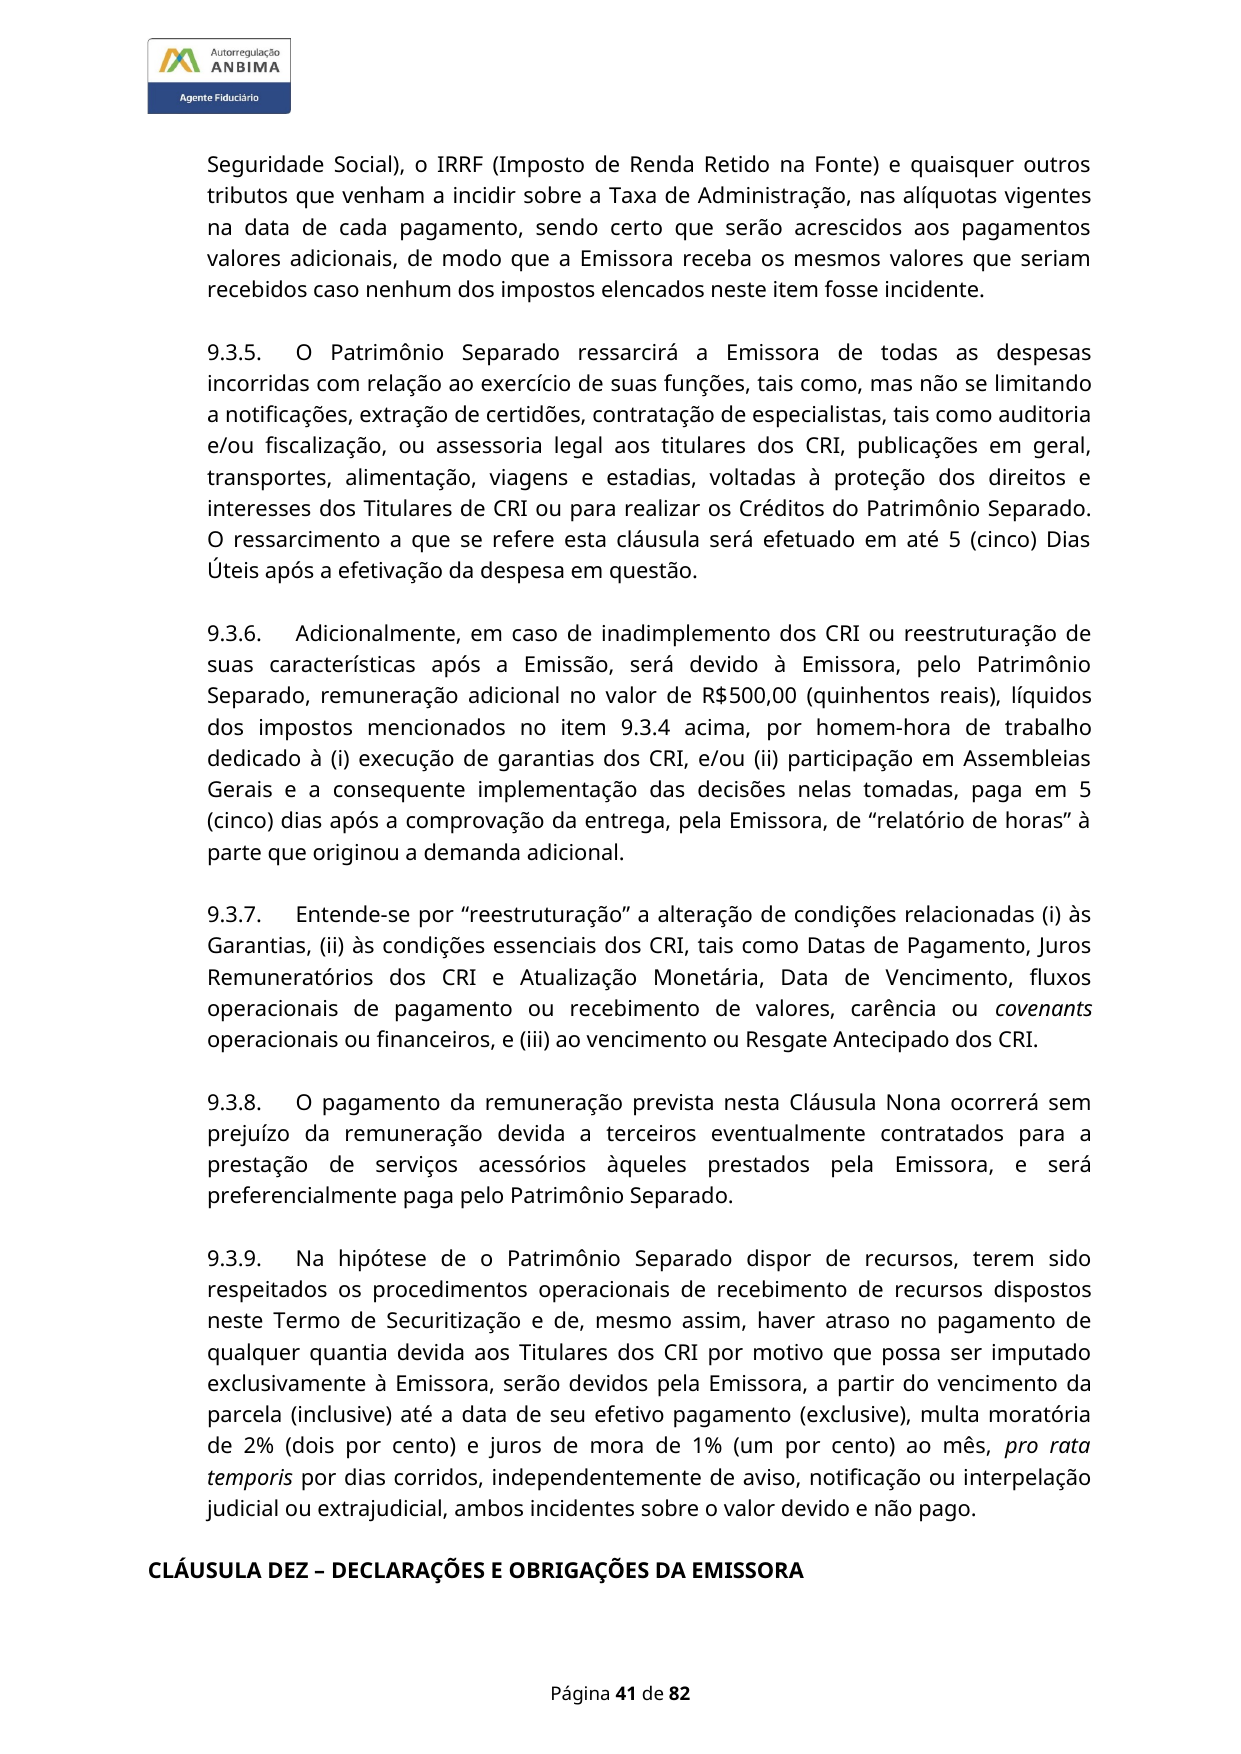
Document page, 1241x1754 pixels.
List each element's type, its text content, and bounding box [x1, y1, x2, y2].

subtitle CLÁUSULA DEZ – DECLARAÇÕES E OBRIGAÇÕES DA EMISSORA [148, 1554, 1092, 1585]
list O Patrimônio Separado ressarcirá a Emissora de todas as despesas incorridas com relação ao exercício de suas funções, tais como, mas não se limitando a notificações, extração de certidões, contratação de especialistas, tais como auditoria e/ou fiscalização, ou assessoria legal aos titulares dos CRI, publicações em geral, transportes, alimentação, viagens e estadias, voltadas à proteção dos direitos e interesses dos Titulares de CRI ou para realizar os Créditos do Patrimônio Separado. O ressarcimento a que se refere esta cláusula será efetuado em até 5 (cinco) Dias Úteis após a efetivação da despesa em questão. [207, 335, 1092, 585]
list Adicionalmente, em caso de inadimplemento dos CRI ou reestruturação de suas características após a Emissão, será devido à Emissora, pelo Patrimônio Separado, remuneração adicional no valor de R$500,00 (quinhentos reais), líquidos dos impostos mencionados no item 9.3.4 acima, por homem-hora de trabalho dedicado à (i) execução de garantias dos CRI, e/ou (ii) participação em Assembleias Gerais e a consequente implementação das decisões nelas tomadas, paga em 5 (cinco) dias após a comprovação da entrega, pela Emissora, de “relatório de horas” à parte que originou a demanda adicional. [207, 616, 1092, 866]
list Na hipótese de o Patrimônio Separado dispor de recursos, terem sido respeitados os procedimentos operacionais de recebimento de recursos dispostos neste Termo de Securitização e de, mesmo assim, haver atraso no pagamento de qualquer quantia devida aos Titulares dos CRI por motivo que possa ser imputado exclusivamente à Emissora, serão devidos pela Emissora, a partir do vencimento da parcela (inclusive) até a data de seu efetivo pagamento (exclusive), multa moratória de 2% (dois por cento) e juros de mora de 1% (um por cento) ao mês, pro rata temporis por dias corridos, independentemente de aviso, notificação ou interpelação judicial ou extrajudicial, ambos incidentes sobre o valor devido e não pago. [207, 1241, 1093, 1523]
list O pagamento da remuneração prevista nesta Cláusula Nona ocorrerá sem prejuízo da remuneração devida a terceiros eventualmente contratados para a prestação de serviços acessórios àqueles prestados pela Emissora, e será preferencialmente paga pelo Patrimônio Separado. [207, 1085, 1092, 1210]
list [207, 148, 1092, 304]
list Entende-se por “reestruturação” a alteração de condições relacionadas (i) às Garantias, (ii) às condições essenciais dos CRI, tais como Datas de Pagamento, Juros Remuneratórios dos CRI e Atualização Monetária, Data de Vencimento, fluxos operacionais de pagamento ou recebimento de valores, carência ou covenants operacionais ou financeiros, e (iii) ao vencimento ou Resgate Antecipado dos CRI. [207, 898, 1092, 1054]
picture [147, 38, 291, 114]
